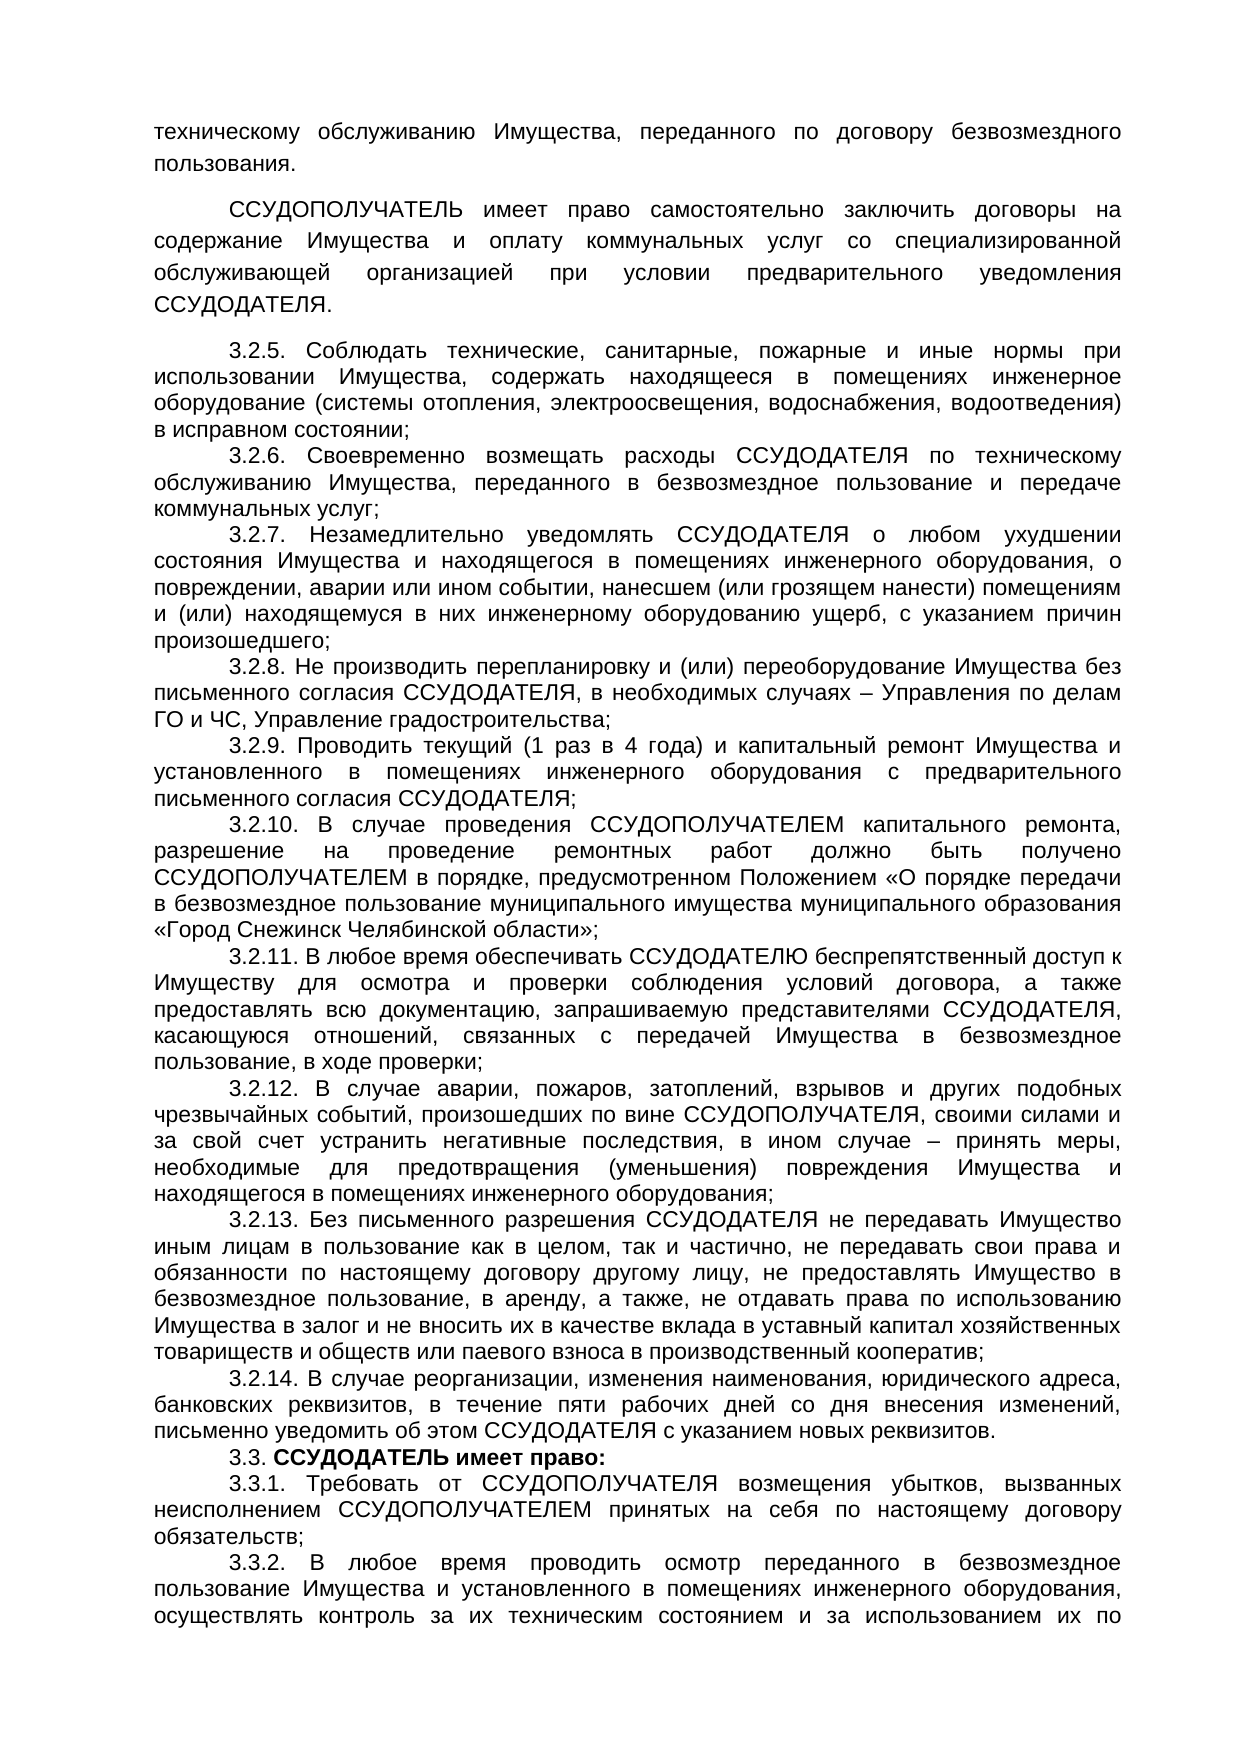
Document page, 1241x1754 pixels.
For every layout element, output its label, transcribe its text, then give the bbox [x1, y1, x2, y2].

text 3.2.12. В случае аварии, пожаров, затоплений, взрывов и других подобных чрезвычайных событий, произошедших по вине ССУДОПОЛУЧАТЕЛЯ, своими силами и за свой счет устранить негативные последствия, в ином случае – принять меры, необходимые для предотвращения (уменьшения) повреждения Имущества и находящегося в помещениях инженерного оборудования; [153, 1074, 1122, 1206]
text 3.2.8. Не производить перепланировку и (или) переоборудование Имущества без письменного согласия ССУДОДАТЕЛЯ, в необходимых случаях – Управления по делам ГО и ЧС, Управление градостроительства; [153, 653, 1122, 732]
text 3.3.1. Требовать от ССУДОПОЛУЧАТЕЛЯ возмещения убытков, вызванных неисполнением ССУДОПОЛУЧАТЕЛЕМ принятых на себя по настоящему договору обязательств; [153, 1470, 1122, 1549]
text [153, 118, 1122, 176]
text 3.2.10. В случае проведения ССУДОПОЛУЧАТЕЛЕМ капитального ремонта, разрешение на проведение ремонтных работ должно быть получено ССУДОПОЛУЧАТЕЛЕМ в порядке, предусмотренном Положением «О порядке передачи в безвозмездное пользование муниципального имущества муниципального образования «Город Снежинск Челябинской области»; [153, 811, 1122, 943]
text 3.2.13. Без письменного разрешения ССУДОДАТЕЛЯ не передавать Имущество иным лицам в пользование как в целом, так и частично, не передавать свои права и обязанности по настоящему договору другому лицу, не предоставлять Имущество в безвозмездное пользование, в аренду, а также, не отдавать права по использованию Имущества в залог и не вносить их в качестве вклада в уставный капитал хозяйственных товариществ и обществ или паевого взноса в производственный кооператив; [153, 1206, 1122, 1364]
text 3.2.6. Своевременно возмещать расходы ССУДОДАТЕЛЯ по техническому обслуживанию Имущества, переданного в безвозмездное пользование и передаче коммунальных услуг; [153, 442, 1122, 521]
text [153, 1549, 1122, 1628]
text 3.2.11. В любое время обеспечивать ССУДОДАТЕЛЮ беспрепятственный доступ к Имуществу для осмотра и проверки соблюдения условий договора, а также предоставлять всю документацию, запрашиваемую представителями ССУДОДАТЕЛЯ, касающуюся отношений, связанных с передачей Имущества в безвозмездное пользование, в ходе проверки; [153, 943, 1122, 1074]
text 3.2.7. Незамедлительно уведомлять ССУДОДАТЕЛЯ о любом ухудшении состояния Имущества и находящегося в помещениях инженерного оборудования, о повреждении, аварии или ином событии, нанесшем (или грозящем нанести) помещениям и (или) находящемуся в них инженерному оборудованию ущерб, с указанием причин произошедшего; [153, 521, 1122, 653]
text 3.2.5. Соблюдать технические, санитарные, пожарные и иные нормы при использовании Имущества, содержать находящееся в помещениях инженерное оборудование (системы отопления, электроосвещения, водоснабжения, водоотведения) в исправном состоянии; [153, 337, 1122, 442]
text 3.2.9. Проводить текущий (1 раз в 4 года) и капитальный ремонт Имущества и установленного в помещениях инженерного оборудования с предварительного письменного согласия ССУДОДАТЕЛЯ; [153, 732, 1122, 811]
text ССУДОПОЛУЧАТЕЛЬ имеет право самостоятельно заключить договоры на содержание Имущества и оплату коммунальных услуг со специализированной обслуживающей организацией при условии предварительного уведомления ССУДОДАТЕЛЯ. [153, 196, 1122, 317]
text 3.2.14. В случае реорганизации, изменения наименования, юридического адреса, банковских реквизитов, в течение пяти рабочих дней со дня внесения изменений, письменно уведомить об этом ССУДОДАТЕЛЯ с указанием новых реквизитов. [153, 1364, 1122, 1443]
text 3.3. ССУДОДАТЕЛЬ имеет право: [153, 1443, 1122, 1470]
